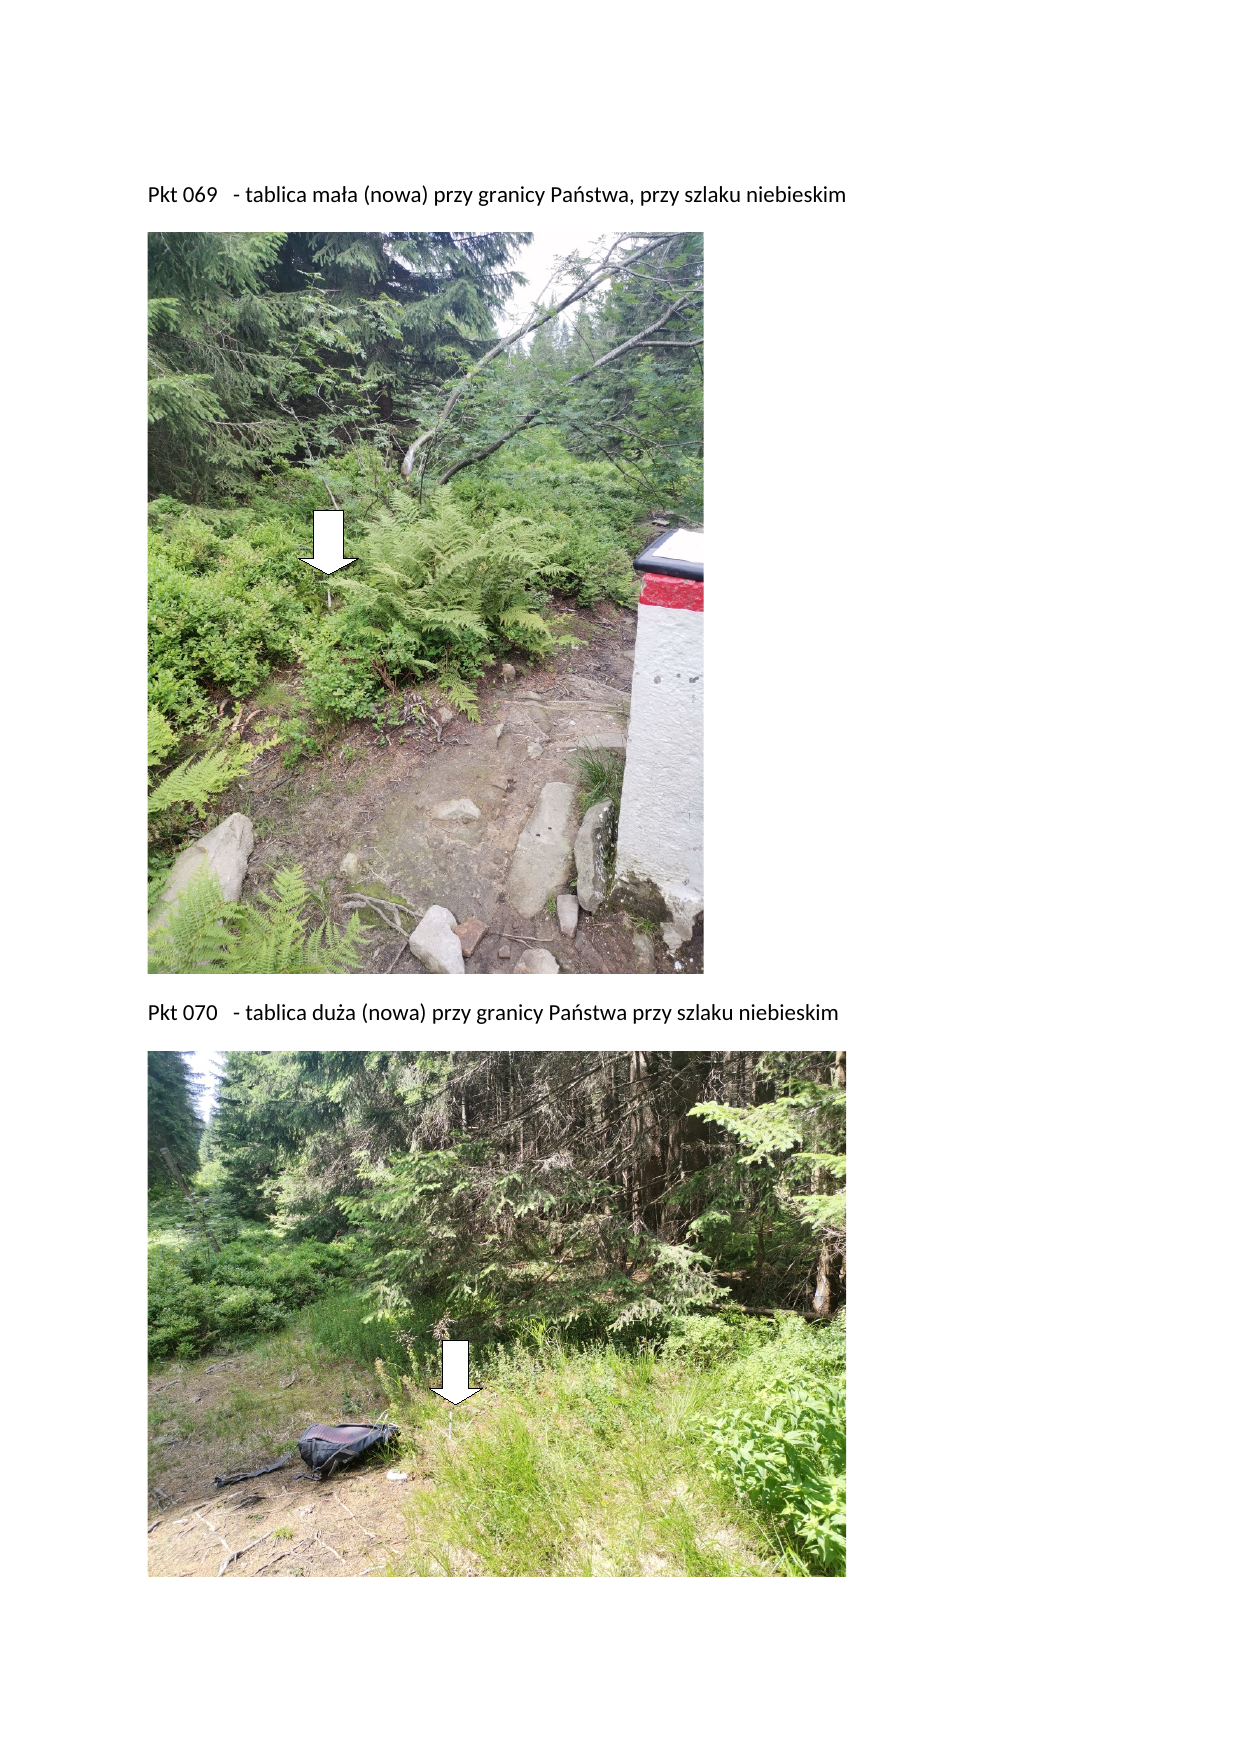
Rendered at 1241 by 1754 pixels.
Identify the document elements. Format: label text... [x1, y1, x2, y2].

picture [147, 1051, 847, 1577]
picture [147, 232, 704, 974]
text Pkt 070 - tablica duża (nowa) przy granicy Państwa przy szlaku niebieskim [148, 998, 1093, 1026]
text Pkt 069 - tablica mała (nowa) przy granicy Państwa, przy szlaku niebieskim [148, 148, 1093, 208]
